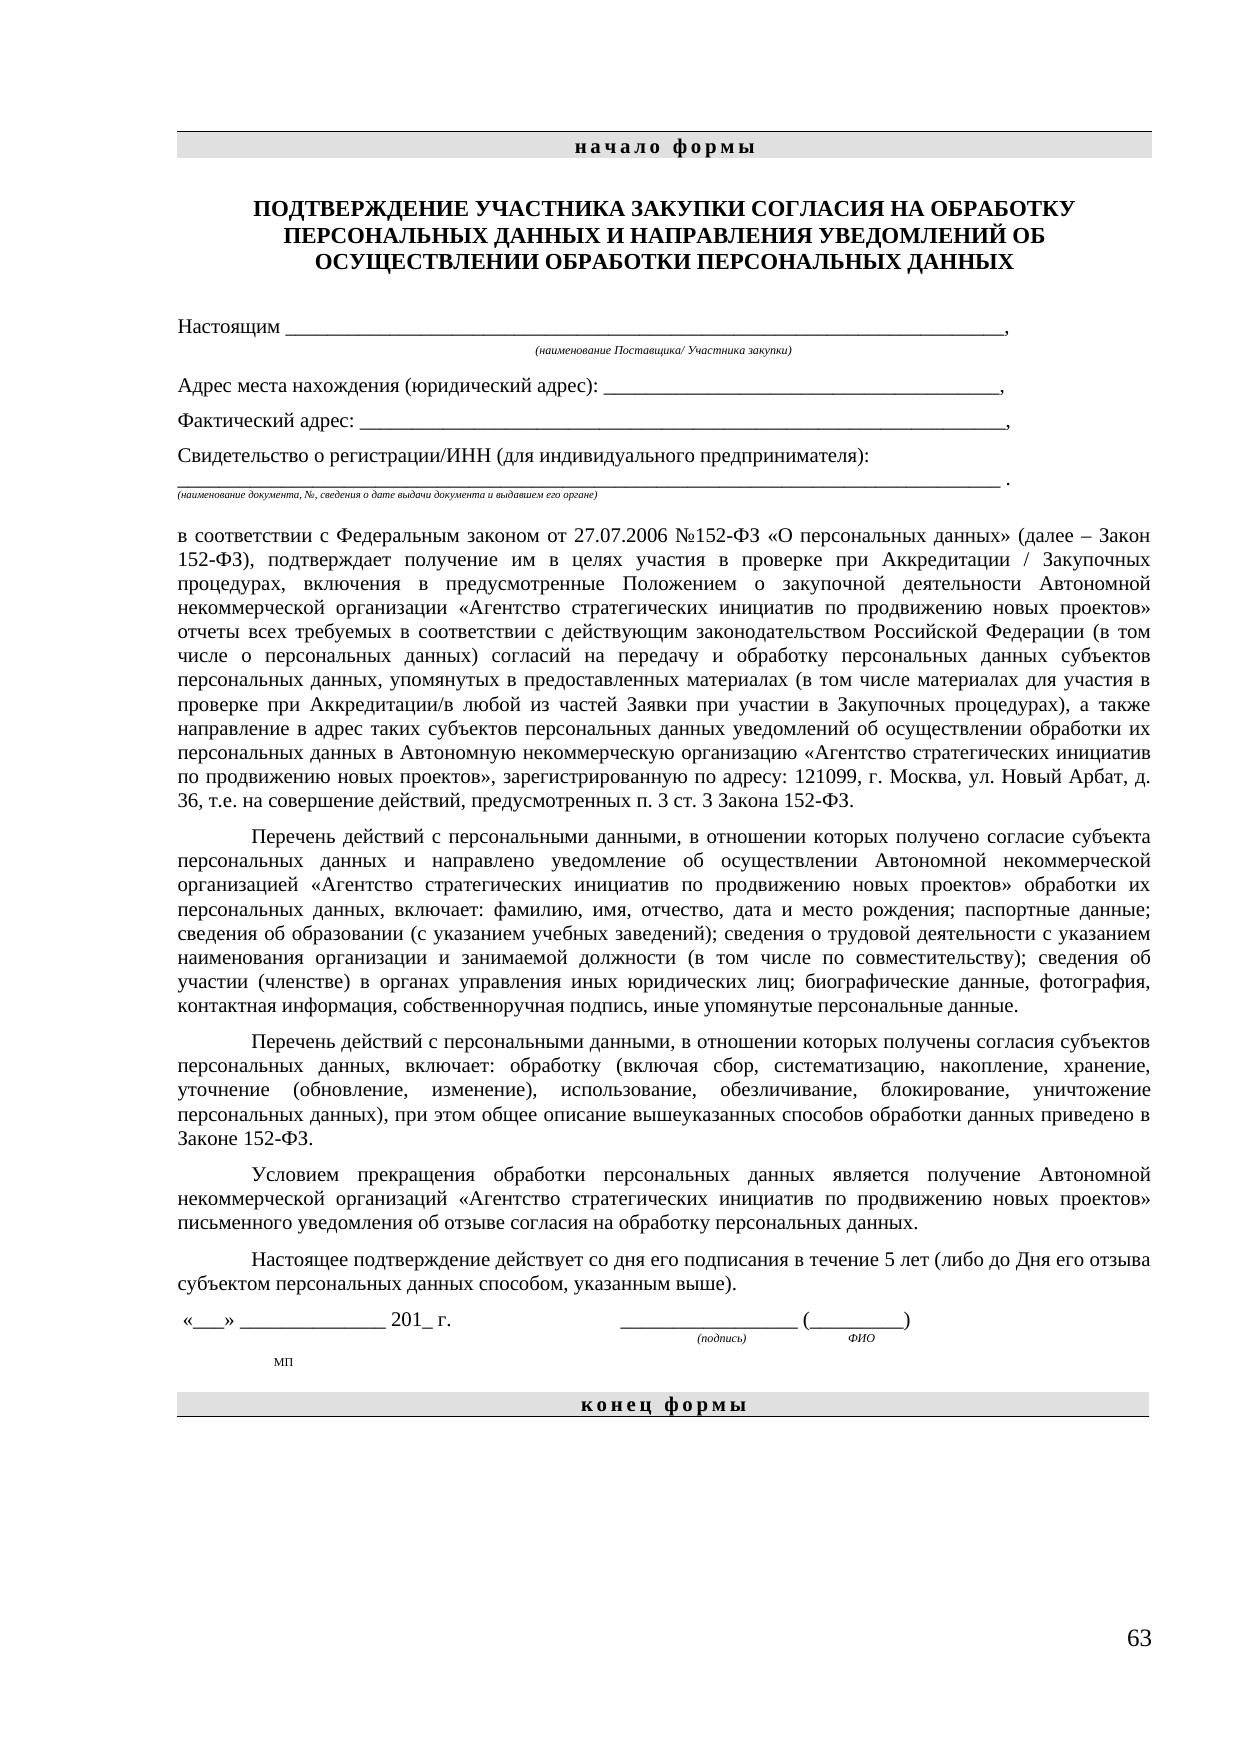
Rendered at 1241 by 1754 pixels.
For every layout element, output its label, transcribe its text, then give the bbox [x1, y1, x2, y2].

text начало формы [177, 132, 1152, 158]
text Фактический адрес: ______________________________________________________________, [177, 409, 1152, 432]
text в соответствии с Федеральным законом от 27.07.2006 №152-ФЗ «О персональных данных» (далее – Закон 152-ФЗ), подтверждает получение им в целях участия в проверке при Аккредитации / Закупочных процедурах, включения в предусмотренные Положением о закупочной деятельности Автономной некоммерческой организации «Агентство стратегических инициатив по продвижению новых проектов» отчеты всех требуемых в соответствии с действующим законодательством Российской Федерации (в том числе о персональных данных) согласий на передачу и обработку персональных данных субъектов персональных данных, упомянутых в предоставленных материалах (в том числе материалах для участия в проверке при Аккредитации/в любой из частей Заявки при участии в Закупочных процедурах), а также направление в адрес таких субъектов персональных данных уведомлений об осуществлении обработки их персональных данных в Автономную некоммерческую организацию «Агентство стратегических инициатив по продвижению новых проектов», зарегистрированную по адресу: 121099, г. Москва, ул. Новый Арбат, д. 36, т.е. на совершение действий, предусмотренных п. 3 ст. 3 Закона 152-ФЗ. [177, 523, 1152, 812]
text Адрес места нахождения (юридический адрес): ______________________________________, [177, 374, 1152, 397]
text Настоящим _____________________________________________________________________, [177, 316, 1152, 338]
text Перечень действий с персональными данными, в отношении которых получены согласия субъектов персональных данных, включает: обработку (включая сбор, систематизацию, накопление, хранение, уточнение (обновление, изменение), использование, обезличивание, блокирование, уничтожение персональных данных), при этом общее описание вышеуказанных способов обработки данных приведено в Законе 152-ФЗ. [177, 1029, 1152, 1149]
text МП [177, 1356, 1152, 1379]
text «___» ______________ 201_ г. _________________ (_________) [177, 1307, 1152, 1331]
text Настоящее подтверждение действует со дня его подписания в течение 5 лет (либо до Дня его отзыва субъектом персональных данных способом, указанным выше). [177, 1247, 1152, 1295]
text конец формы [177, 1392, 1149, 1416]
text Условием прекращения обработки персональных данных является получение Автономной некоммерческой организаций «Агентство стратегических инициатив по продвижению новых проектов» письменного уведомления об отзыве согласия на обработку персональных данных. [177, 1162, 1152, 1234]
text Подтверждение УЧАСТНИКА ЗАКУПКИ СОГЛАСИЯ НА ОБРАБОТКУ ПЕРСОНАЛЬНЫХ ДАННЫХ И НАПРАВЛЕНИЯ УВЕДОМЛЕНИЙ ОБ ОСУЩЕСТВЛЕНИИ ОБРАБОТКИ ПЕРСОНАЛЬНЫХ ДАННЫХ [177, 195, 1152, 274]
text Перечень действий с персональными данными, в отношении которых получено согласие субъекта персональных данных и направлено уведомление об осуществлении Автономной некоммерческой организацией «Агентство стратегических инициатив по продвижению новых проектов» обработки их персональных данных, включает: фамилию, имя, отчество, дата и место рождения; паспортные данные; сведения об образовании (с указанием учебных заведений); сведения о трудовой деятельности с указанием наименования организации и занимаемой должности (в том числе по совместительству); сведения об участии (членстве) в органах управления иных юридических лиц; биографические данные, фотография, контактная информация, собственноручная подпись, иные упомянутые персональные данные. [177, 824, 1152, 1017]
text (наименование Поставщика/ Участника закупки) [177, 345, 1152, 367]
text (наименование документа, №, сведения о дате выдачи документа и выдавшем его органе) [177, 490, 1152, 511]
text (подпись) ФИО [694, 1331, 1152, 1356]
text Свидетельство о регистрации/ИНН (для индивидуального предпринимателя): _______________________________________________________________________________ . [177, 444, 1152, 490]
